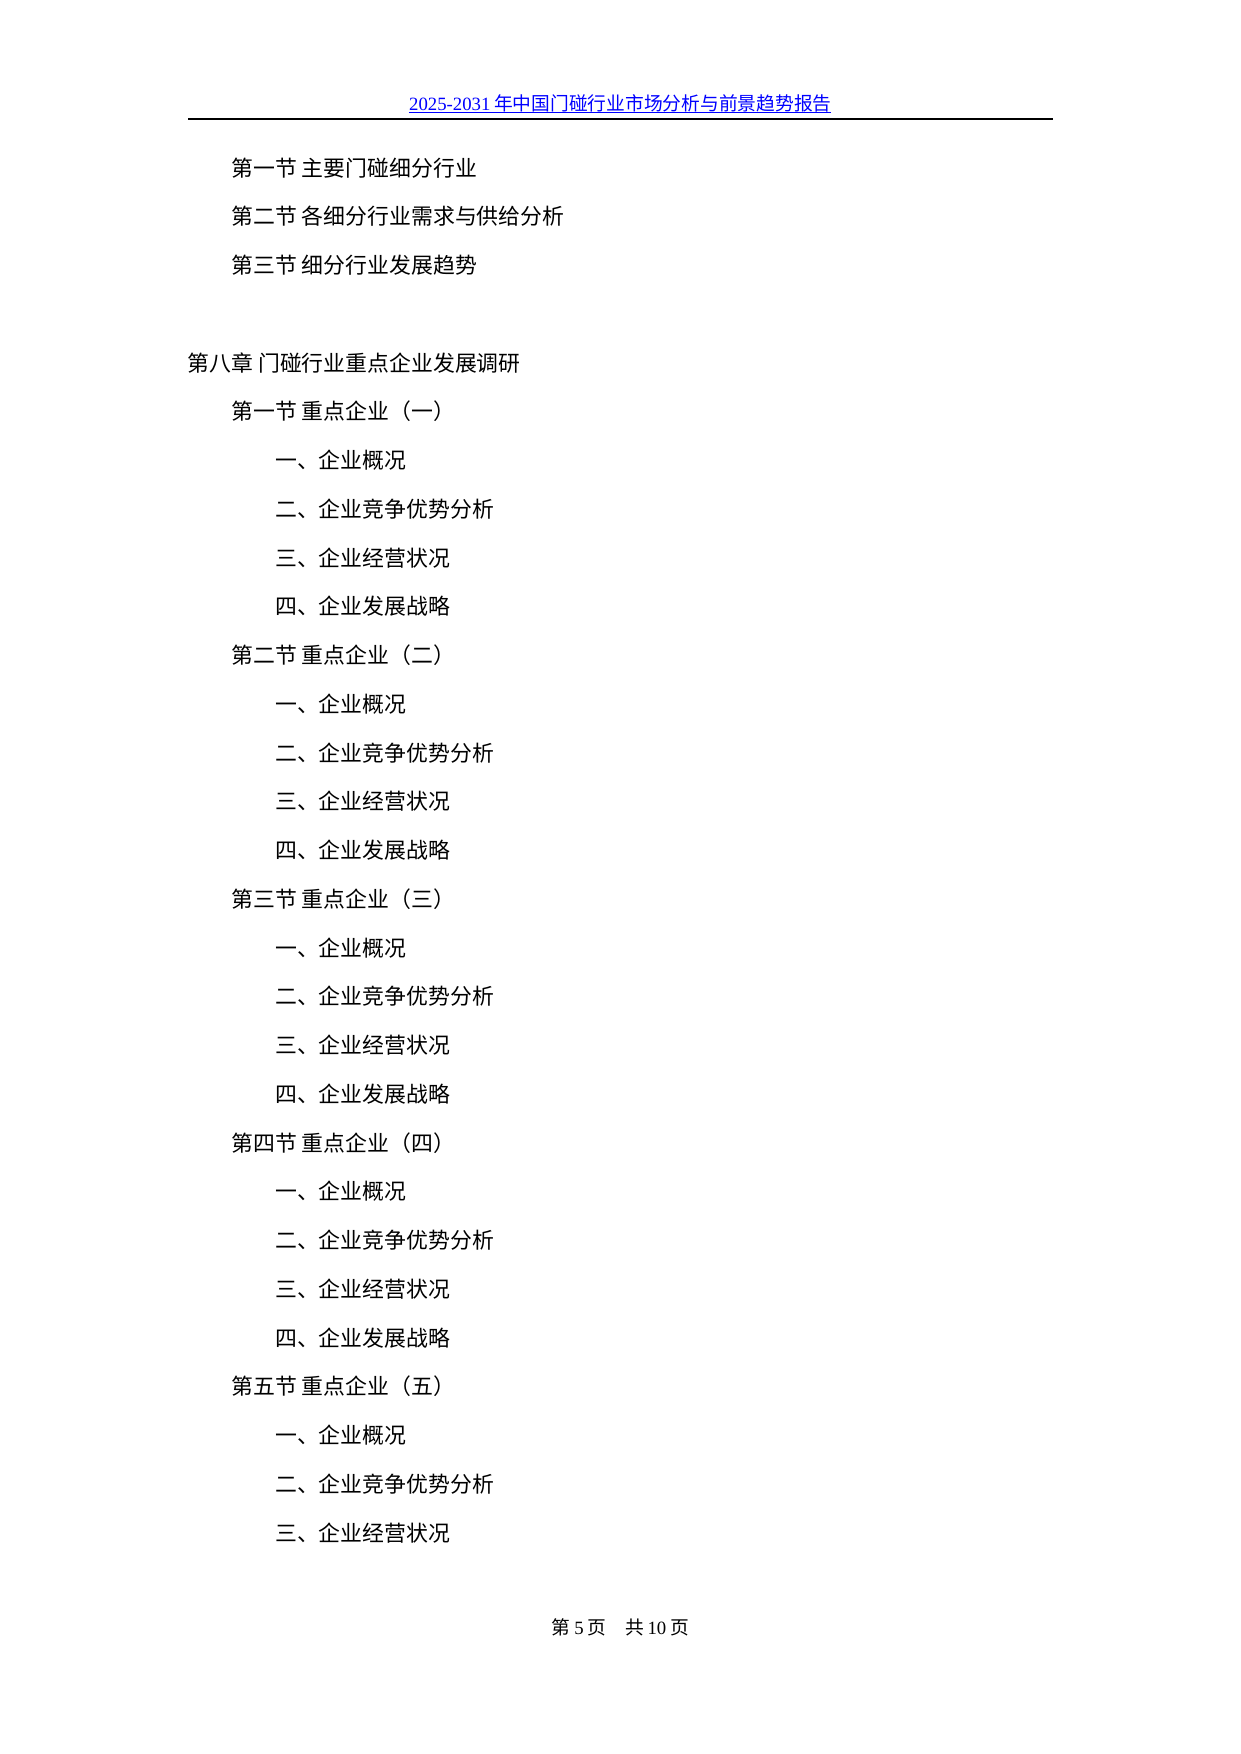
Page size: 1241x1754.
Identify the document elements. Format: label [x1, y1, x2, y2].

text [187, 150, 1053, 1548]
